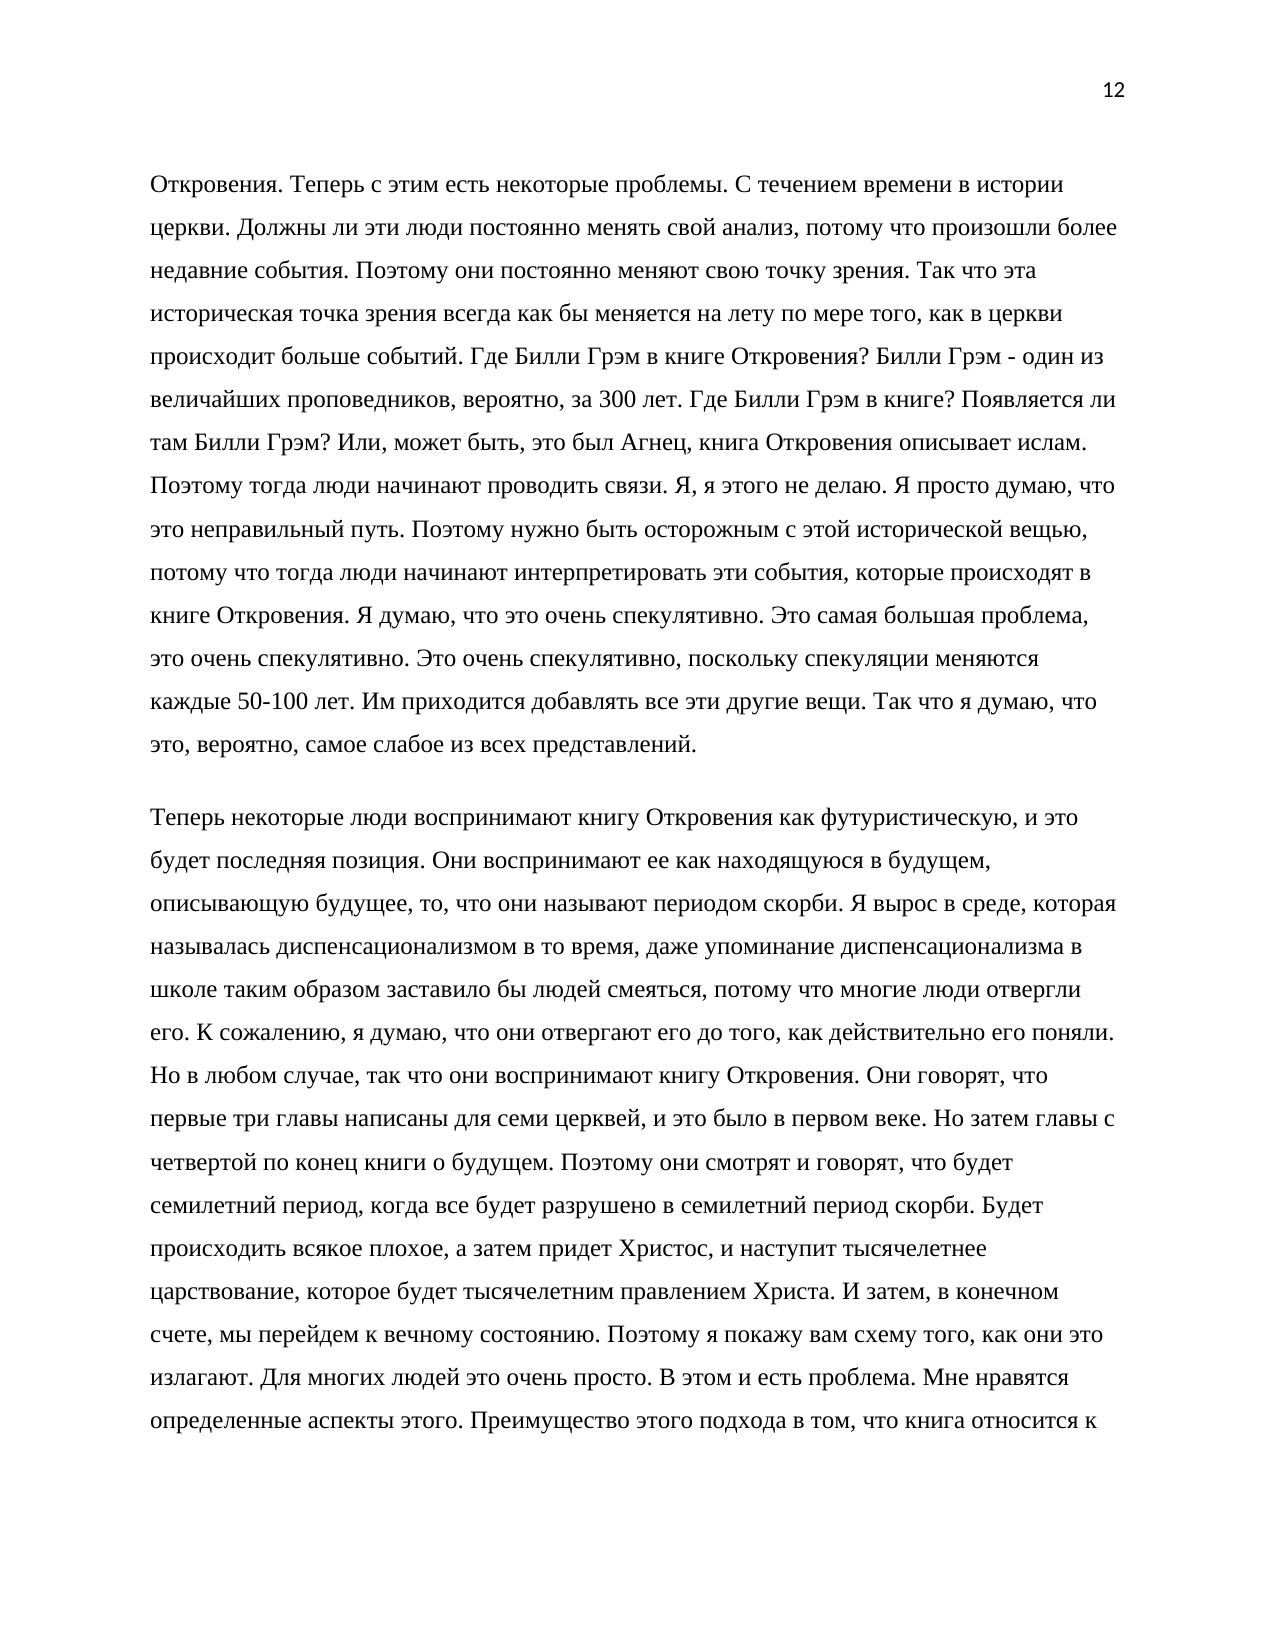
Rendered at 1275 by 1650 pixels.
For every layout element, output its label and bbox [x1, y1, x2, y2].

text [150, 802, 1125, 1434]
text [150, 169, 1125, 758]
